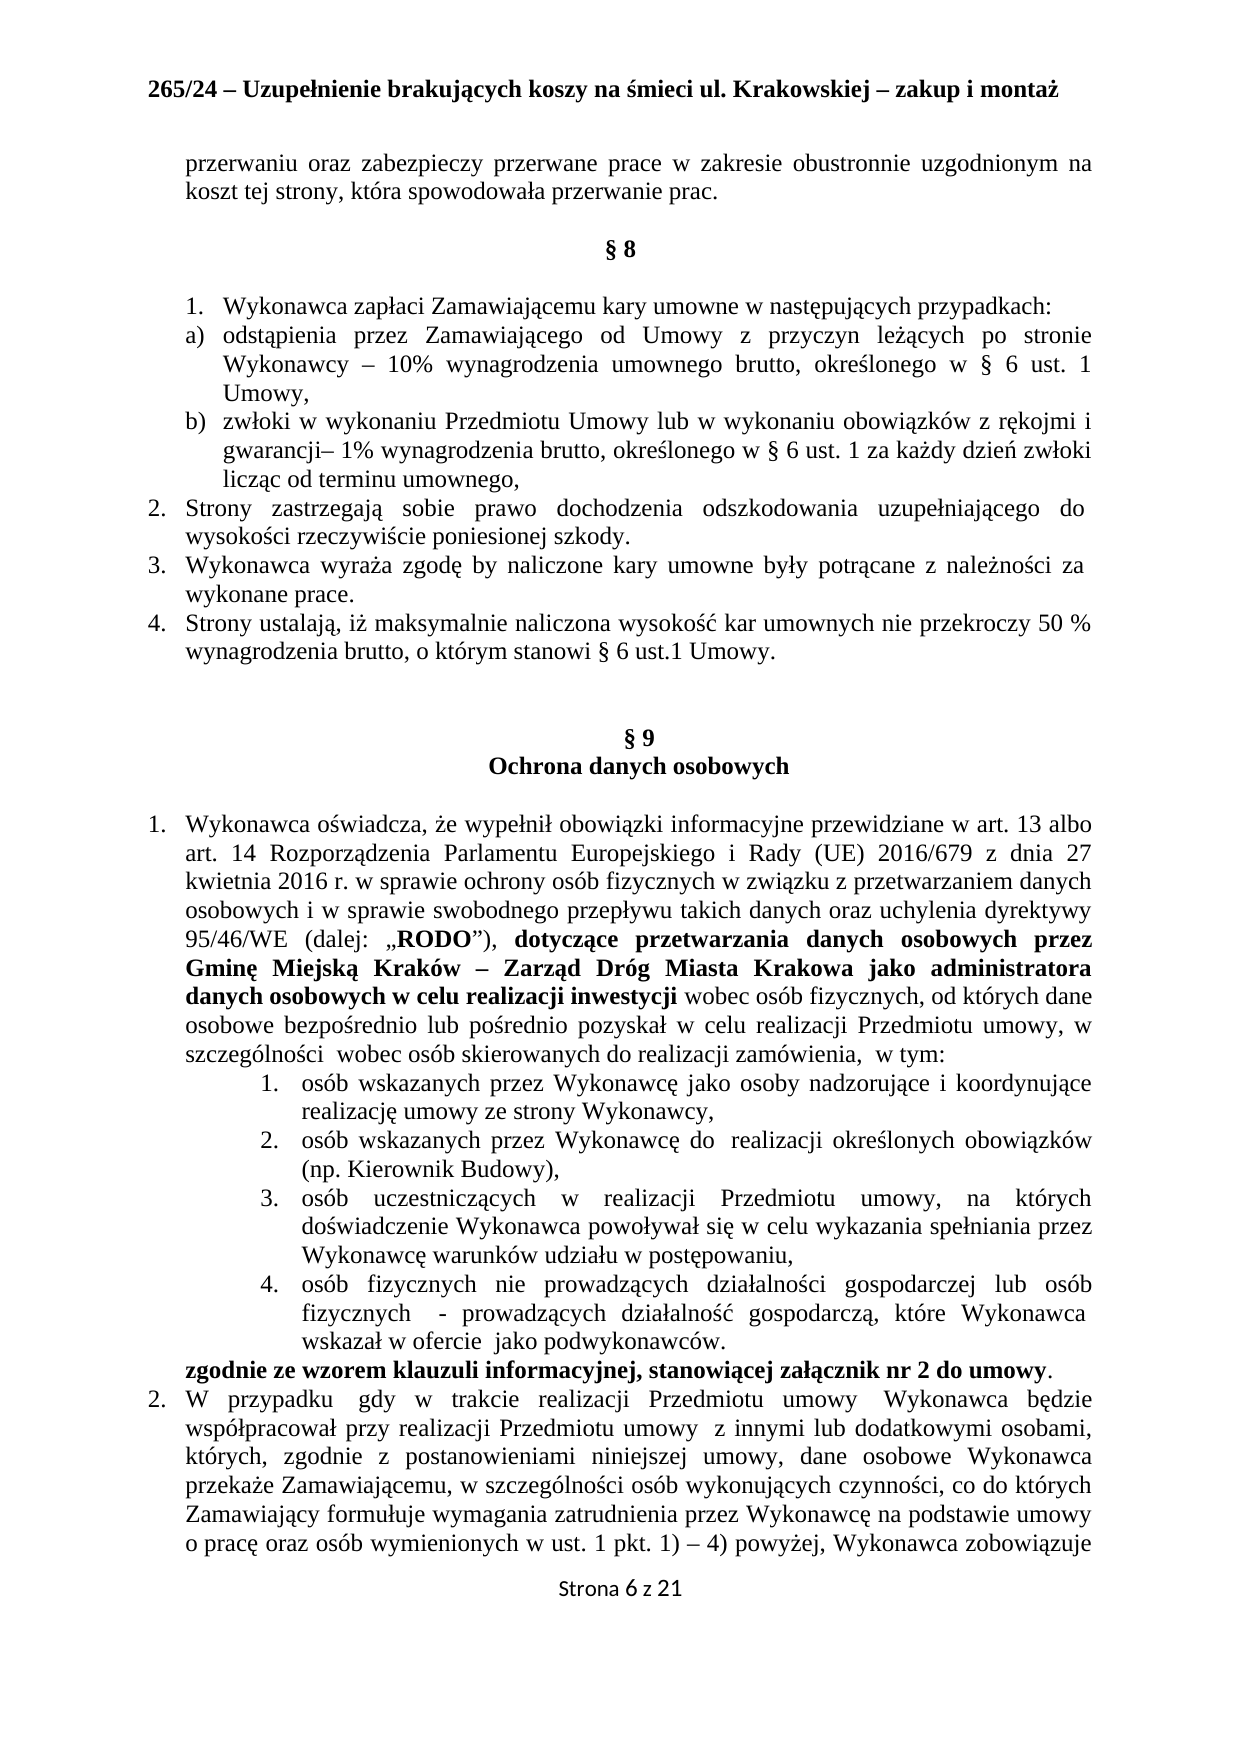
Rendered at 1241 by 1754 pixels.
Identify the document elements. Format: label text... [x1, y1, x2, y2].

list osób wskazanych przez Wykonawcę do realizacji określonych obowiązków (np. Kierownik Budowy), [260, 1125, 1093, 1183]
text zgodnie ze wzorem klauzuli informacyjnej, stanowiącej załącznik nr 2 do umowy. [185, 1355, 1093, 1384]
text Ochrona danych osobowych [185, 751, 1093, 780]
list Strony zastrzegają sobie prawo dochodzenia odszkodowania uzupełniającego do wysokości rzeczywiście poniesionej szkody. [148, 493, 1085, 550]
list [148, 148, 1093, 205]
list Wykonawca oświadcza, że wypełnił obowiązki informacyjne przewidziane w art. 13 albo art. 14 Rozporządzenia Parlamentu Europejskiego i Rady (UE) 2016/679 z dnia 27 kwietnia 2016 r. w sprawie ochrony osób fizycznych w związku z przetwarzaniem danych osobowych i w sprawie swobodnego przepływu takich danych oraz uchylenia dyrektywy 95/46/WE (dalej: „RODO”), dotyczące przetwarzania danych osobowych przez Gminę Miejską Kraków – Zarząd Dróg Miasta Krakowa jako administratora danych osobowych w celu realizacji inwestycji wobec osób fizycznych, od których dane osobowe bezpośrednio lub pośrednio pozyskał w celu realizacji Przedmiotu umowy, w szczególności wobec osób skierowanych do realizacji zamówienia, w tym: [148, 809, 1093, 1068]
list osób fizycznych nie prowadzących działalności gospodarczej lub osób fizycznych - prowadzących działalność gospodarczą, które Wykonawca wskazał w ofercie jako podwykonawców. [260, 1269, 1093, 1355]
list Wykonawca wyraża zgodę by naliczone kary umowne były potrącane z należności za wykonane prace. [148, 550, 1085, 608]
list Strony ustalają, iż maksymalnie naliczona wysokość kar umownych nie przekroczy 50 % wynagrodzenia brutto, o którym stanowi § 6 ust.1 Umowy. [148, 608, 1093, 665]
list osób uczestniczących w realizacji Przedmiotu umowy, na których doświadczenie Wykonawca powoływał się w celu wykazania spełniania przez Wykonawcę warunków udziału w postępowaniu, [260, 1183, 1093, 1269]
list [148, 1384, 1093, 1556]
list odstąpienia przez Zamawiającego od Umowy z przyczyn leżących po stronie Wykonawcy – 10% wynagrodzenia umownego brutto, określonego w § 6 ust. 1 Umowy, [185, 320, 1093, 406]
text § 8 [148, 234, 1093, 263]
text § 9 [185, 723, 1093, 751]
list osób wskazanych przez Wykonawcę jako osoby nadzorujące i koordynujące realizację umowy ze strony Wykonawcy, [260, 1068, 1093, 1125]
list Wykonawca zapłaci Zamawiającemu kary umowne w następujących przypadkach: [185, 291, 1093, 320]
list zwłoki w wykonaniu Przedmiotu Umowy lub w wykonaniu obowiązków z rękojmi i gwarancji– 1% wynagrodzenia brutto, określonego w § 6 ust. 1 za każdy dzień zwłoki licząc od terminu umownego, [185, 406, 1093, 493]
